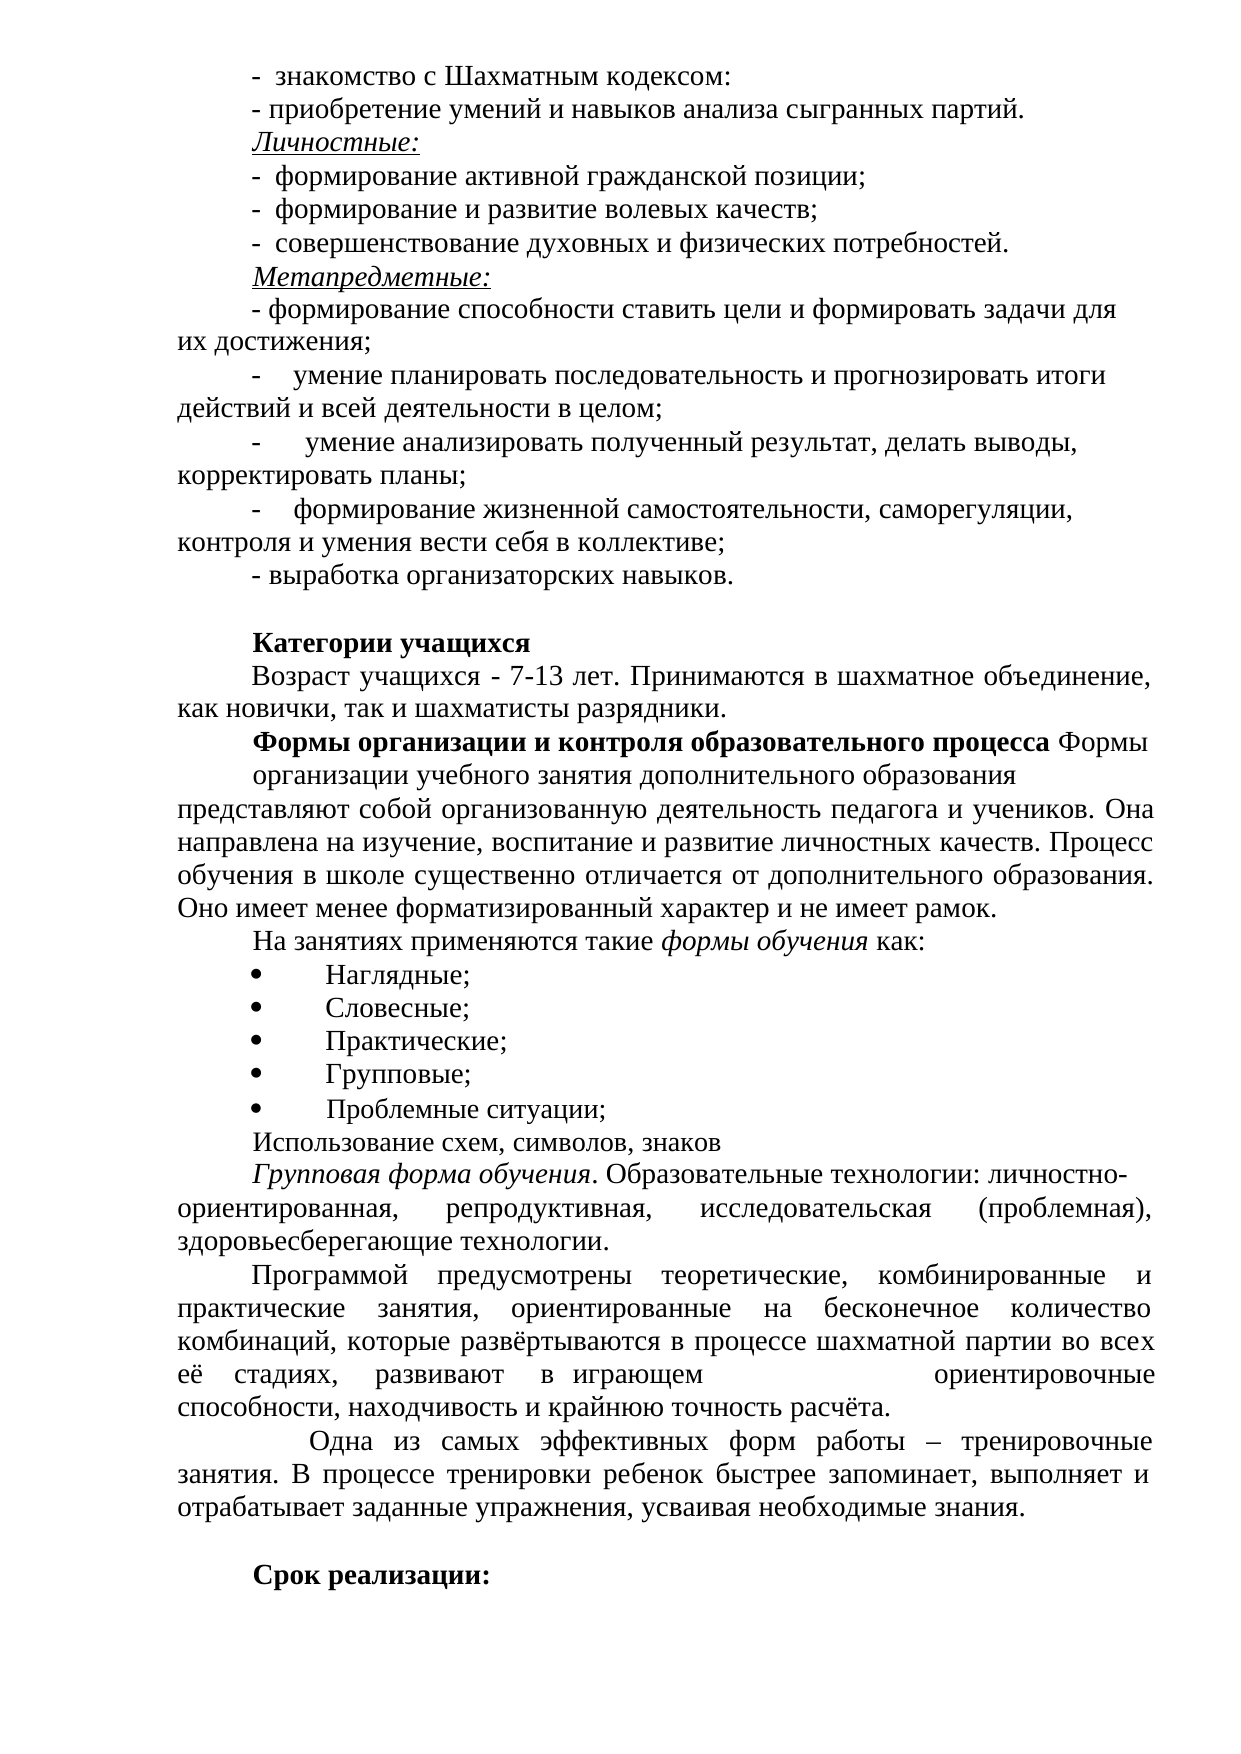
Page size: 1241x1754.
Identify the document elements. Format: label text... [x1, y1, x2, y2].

text - совершенствование духовных и физических потребностей. Метапредметные: [251, 225, 1018, 292]
text - знакомство с Шахматным кодексом: [251, 58, 1155, 92]
text Категории учащихся [252, 625, 1155, 659]
text - формирование активной гражданской позиции; - формирование и развитие волевых качеств; [251, 158, 875, 225]
text  Практические;  Групповые; [251, 1024, 515, 1090]
text представляют собой организованную деятельность педагога и учеников. Она направлена на изучение, воспитание и развитие личностных качеств. Процесс обучения в школе существенно отличается от дополнительного образования. Оно имеет менее форматизированный характер и не имеет рамок. [177, 792, 1154, 924]
text - формирование жизненной самостоятельности, саморегуляции, контроля и умения вести себя в коллективе; [177, 492, 1082, 557]
text Срок реализации: [252, 1557, 1155, 1591]
text - выработка организаторских навыков. [251, 558, 1155, 591]
text  Проблемные ситуации; Использование схем, символов, знаков [251, 1093, 728, 1157]
text Программой предусмотрены теоретические, комбинированные и практические занятия, ориентированные на бесконечное количество комбинаций, которые развёртываются в процессе шахматной партии во всех её стадиях, развивают в играющем ориентировочные способности, находчивость и крайнюю точность расчёта. [177, 1258, 1155, 1423]
text Формы организации и контроля образовательного процесса Формы организации учебного занятия дополнительного образования [252, 726, 1156, 791]
text Одна из самых эффективных форм работы – тренировочные занятия. В процессе тренировки ребенок быстрее запоминает, выполняет и отрабатывает заданные упражнения, усваивая необходимые знания. [177, 1424, 1160, 1522]
text - формирование способности ставить цели и формировать задачи для их достижения; [177, 292, 1123, 357]
text  Словесные; [251, 991, 1155, 1024]
text Групповая форма обучения. Образовательные технологии: личностно-ориентированная, репродуктивная, исследовательская (проблемная), здоровьесберегающие технологии. [177, 1157, 1160, 1257]
text - умение анализировать полученный результат, делать выводы, корректировать планы; [177, 426, 1085, 491]
text - умение планировать последовательность и прогнозировать итоги действий и всей деятельности в целом; [177, 359, 1114, 424]
text На занятиях применяются такие формы обучения как:  Наглядные; [251, 924, 933, 991]
text - приобретение умений и навыков анализа сыгранных партий. Личностные: [251, 92, 1034, 158]
text Возраст учащихся - 7-13 лет. Принимаются в шахматное объединение, как новички, так и шахматисты разрядники. [177, 659, 1160, 724]
